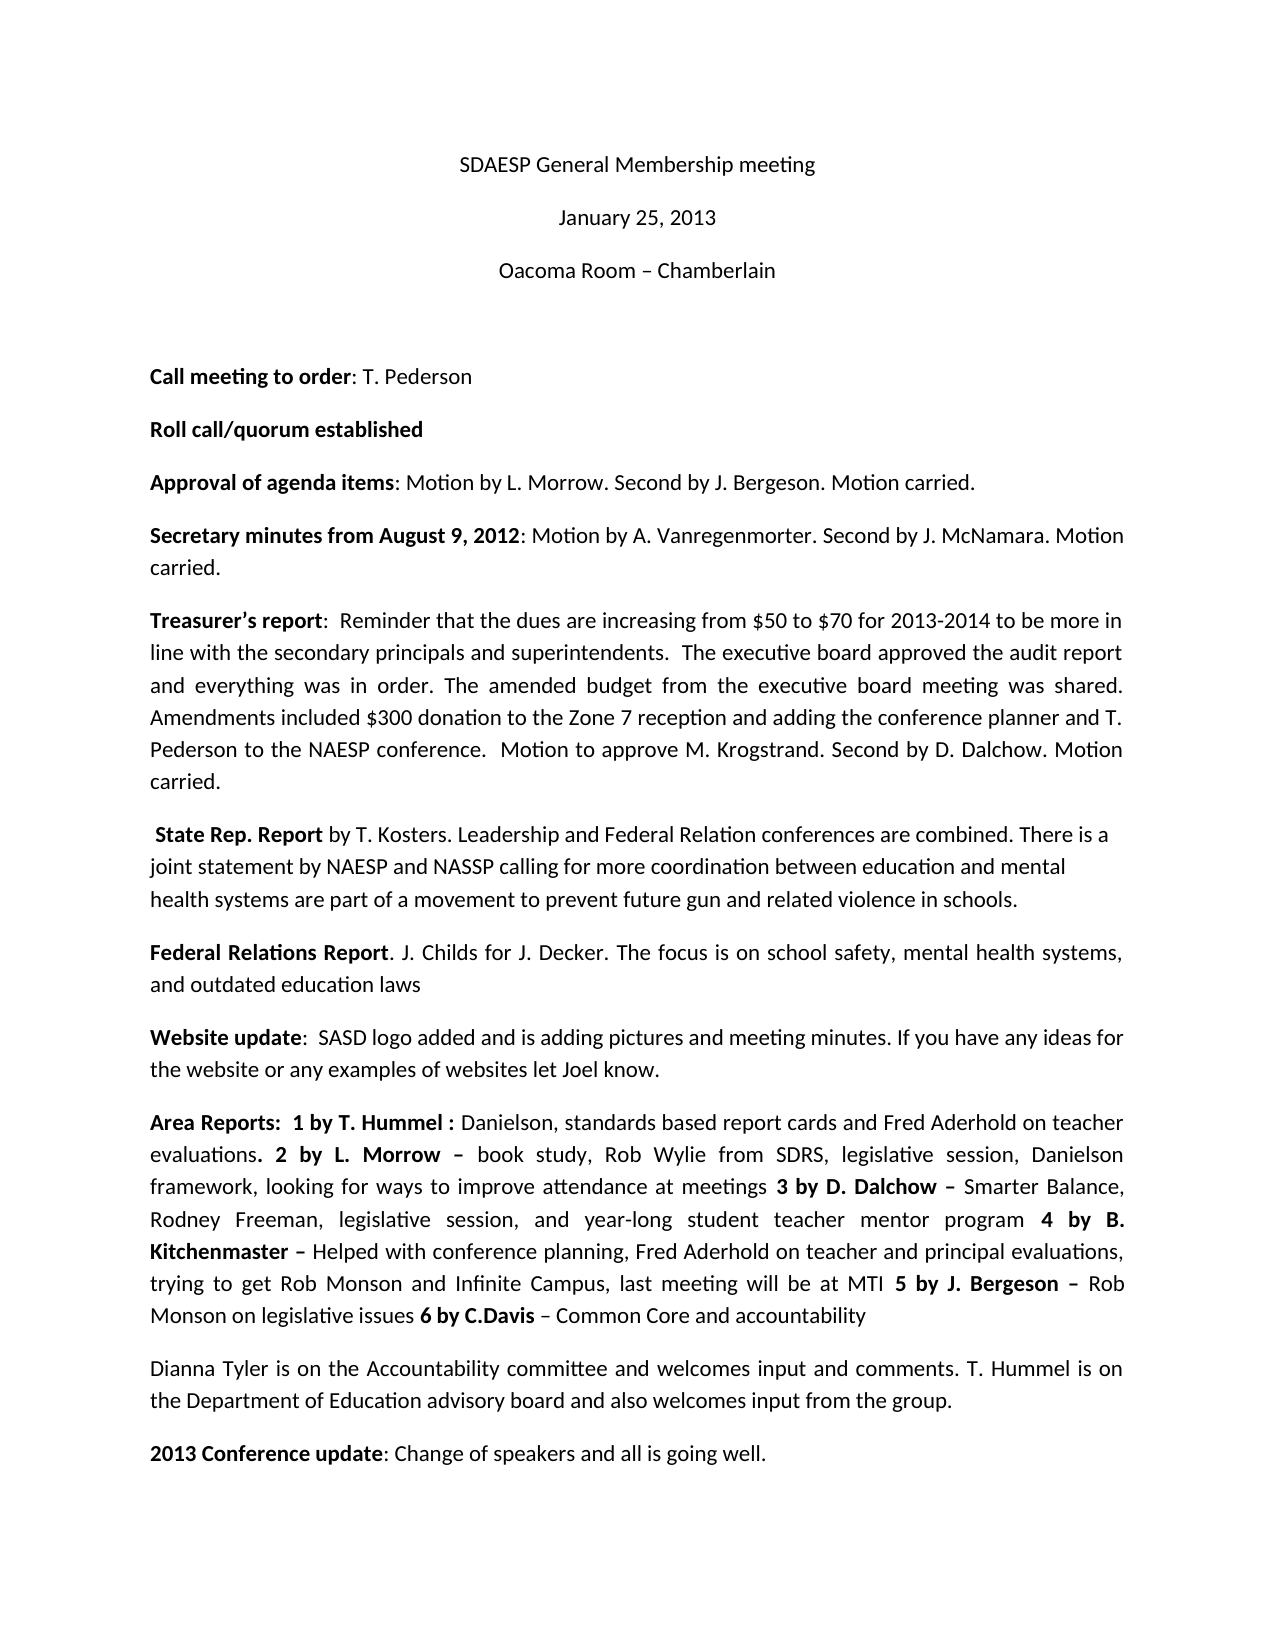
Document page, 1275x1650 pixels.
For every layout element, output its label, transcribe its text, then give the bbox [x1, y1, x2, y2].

text Secretary minutes from August 9, 2012: Motion by A. Vanregenmorter. Second by J. McNamara. Motion carried. [150, 521, 1125, 581]
text January 25, 2013 [150, 203, 1125, 231]
text Website update: SASD logo added and is adding pictures and meeting minutes. If you have any ideas for the website or any examples of websites let Joel know. [150, 1023, 1125, 1083]
text SDAESP General Membership meeting [150, 150, 1125, 178]
text Treasurer’s report: Reminder that the dues are increasing from $50 to $70 for 2013-2014 to be more in line with the secondary principals and superintendents. The executive board approved the audit report and everything was in order. The amended budget from the executive board meeting was shared. Amendments included $300 donation to the Zone 7 reception and adding the conference planner and T. Pederson to the NAESP conference. Motion to approve M. Krogstrand. Second by D. Dalchow. Motion carried. [150, 606, 1125, 795]
text Federal Relations Report. J. Childs for J. Decker. The focus is on school safety, mental health systems, and outdated education laws [150, 938, 1125, 998]
text Area Reports: 1 by T. Hummel : Danielson, standards based report cards and Fred Aderhold on teacher evaluations. 2 by L. Morrow – book study, Rob Wylie from SDRS, legislative session, Danielson framework, looking for ways to improve attendance at meetings 3 by D. Dalchow – Smarter Balance, Rodney Freeman, legislative session, and year-long student teacher mentor program 4 by B. Kitchenmaster – Helped with conference planning, Fred Aderhold on teacher and principal evaluations, trying to get Rob Monson and Infinite Campus, last meeting will be at MTI 5 by J. Bergeson – Rob Monson on legislative issues 6 by C.Davis – Common Core and accountability [150, 1108, 1125, 1329]
text Approval of agenda items: Motion by L. Morrow. Second by J. Bergeson. Motion carried. [150, 468, 1125, 496]
text State Rep. Report by T. Kosters. Leadership and Federal Relation conferences are combined. There is a joint statement by NAESP and NASSP calling for more coordination between education and mental health systems are part of a movement to prevent future gun and related violence in schools. [150, 820, 1125, 913]
text Oacoma Room – Chamberlain [150, 256, 1125, 284]
text Roll call/quorum established [150, 415, 1125, 443]
text 2013 Conference update: Change of speakers and all is going well. [150, 1439, 1125, 1467]
text Call meeting to order: T. Pederson [150, 362, 1125, 390]
text Dianna Tyler is on the Accountability committee and welcomes input and comments. T. Hummel is on the Department of Education advisory board and also welcomes input from the group. [150, 1354, 1125, 1414]
